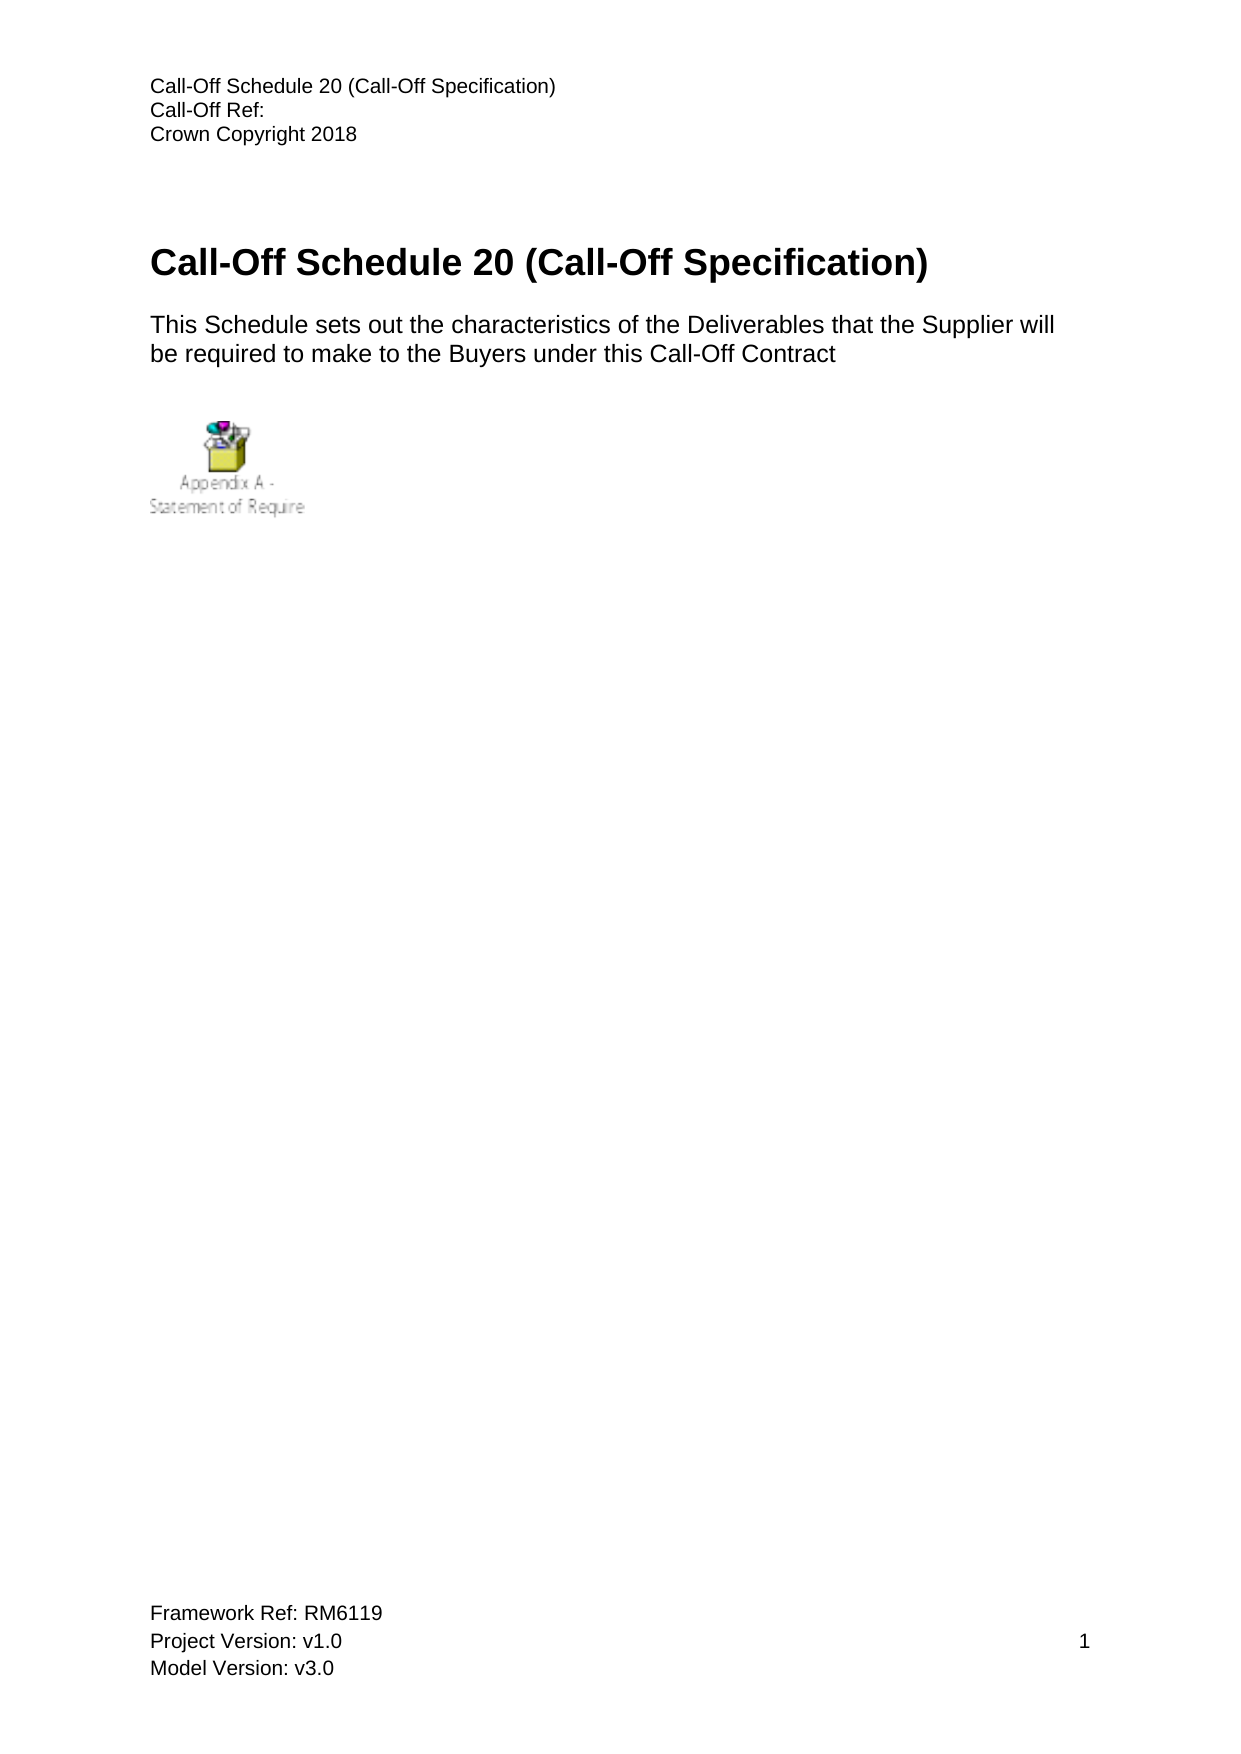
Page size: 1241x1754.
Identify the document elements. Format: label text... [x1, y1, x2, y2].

text Call-Off Schedule 20 (Call-Off Specification) [150, 240, 1090, 283]
text This Schedule sets out the characteristics of the Deliverables that the Supplier will be required to make to the Buyers under this Call-Off Contract [150, 310, 1090, 368]
